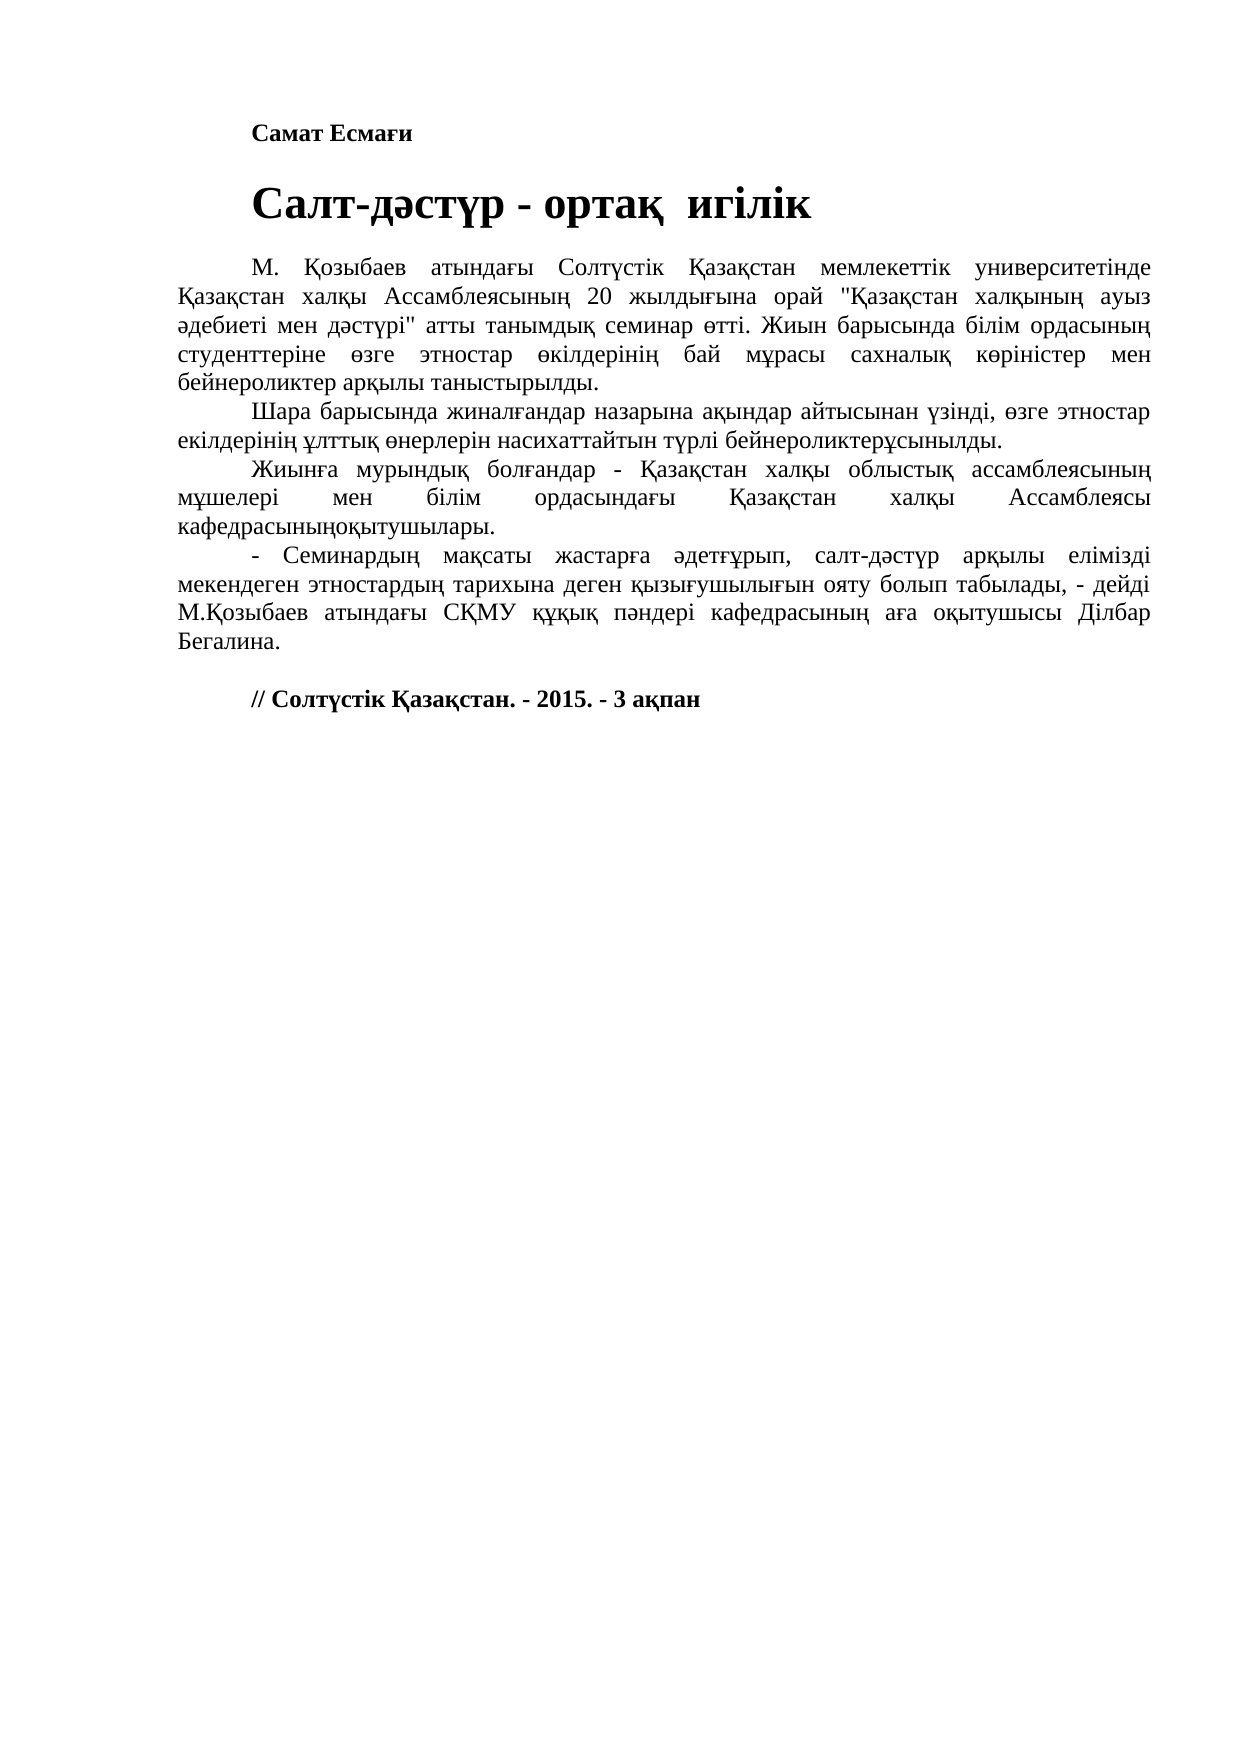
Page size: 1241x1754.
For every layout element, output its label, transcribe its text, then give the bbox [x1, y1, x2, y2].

text Жиынға мурындық болғандар - Қазақстан халқы облыстық ассамблеясының мұшелері мен білім ордасындағы Қазақстан халқы Ассамблеясы кафедрасыныңоқытушылары. [177, 454, 1152, 540]
text // Солтүстік Қазақстан. - 2015. - 3 ақпан [177, 684, 1152, 712]
text М. Қозыбаев атындағы Солтүстік Қазақстан мемлекеттік университетінде Қазақстан халқы Ассамблеясының 20 жылдығына орай "Қазақстан халқының ауыз әдебиеті мен дәстүрі" атты танымдық семинар өтті. Жиын барысында білім ордасының студенттеріне өзге этностар өкілдерінің бай мұрасы сахналық көріністер мен бейнероликтер арқылы таныстырылды. [177, 252, 1152, 396]
text Шара барысында жиналғандар назарына ақындар айтысынан үзінді, өзге этностар екілдерінің ұлттық өнерлерін насихаттайтын түрлі бейнероликтерұсынылды. [177, 396, 1152, 454]
text - Семинардың мақсаты жастарға әдетғұрып, салт-дәстүр арқылы елімізді мекендеген этностардың тарихына деген қызығушылығын ояту болып табылады, - дейді М.Қозыбаев атындағы СҚМУ құқық пәндері кафедрасының аға оқытушысы Ділбар Бегалина. [177, 540, 1152, 655]
text Салт-дәстүр - ортақ игілік [177, 176, 1152, 228]
text Самат Есмағи [177, 118, 1152, 147]
